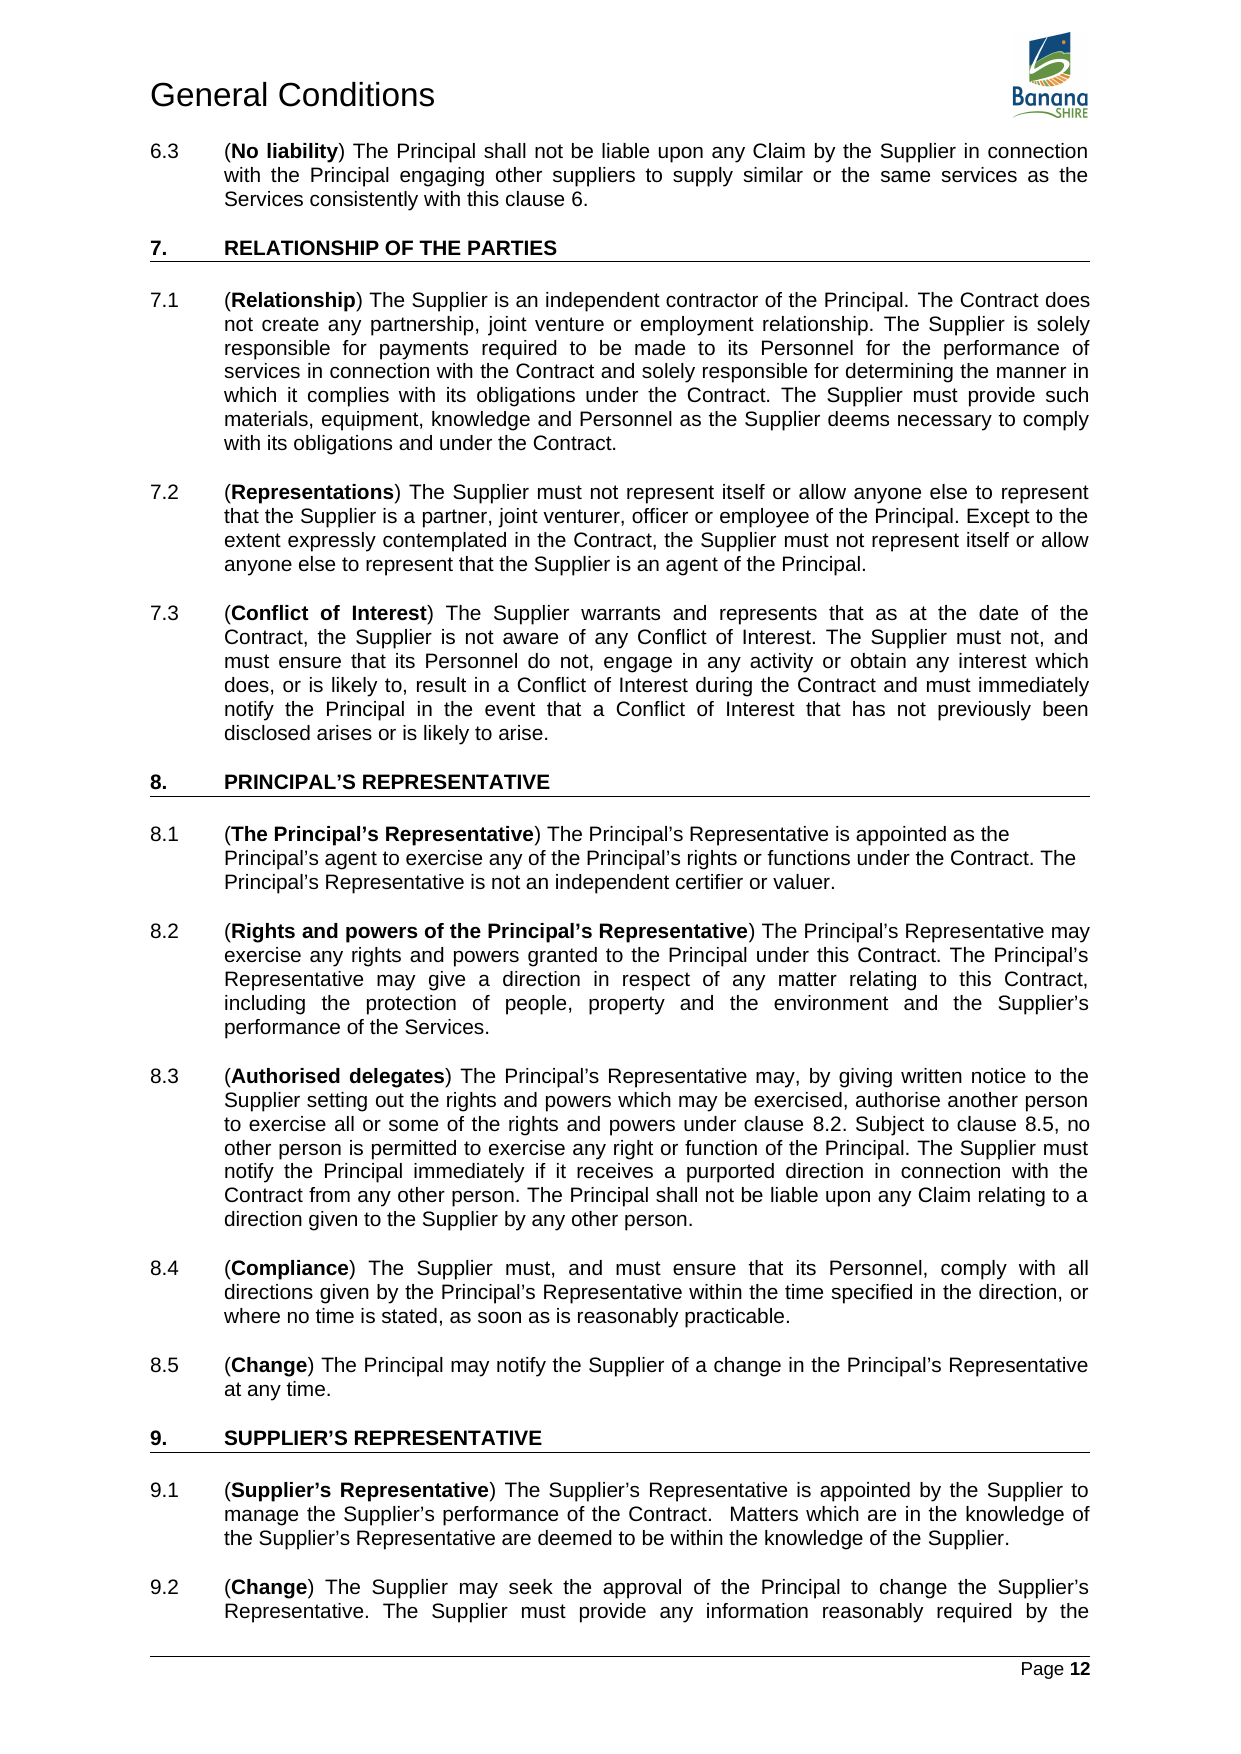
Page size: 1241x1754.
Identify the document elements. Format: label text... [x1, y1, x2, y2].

text (Representations) The Supplier must not represent itself or allow anyone else to represent that the Supplier is a partner, joint venturer, officer or employee of the Principal. Except to the extent expressly contemplated in the Contract, the Supplier must not represent itself or allow anyone else to represent that the Supplier is an agent of the Principal. [150, 480, 1090, 576]
text (Authorised delegates) The Principal’s Representative may, by giving written notice to the Supplier setting out the rights and powers which may be exercised, authorise another person to exercise all or some of the rights and powers under clause 7.2. Subject to clause 7.5, no other person is permitted to exercise any right or function of the Principal. The Supplier must notify the Principal immediately if it receives a purported direction in connection with the Contract from any other person. The Principal shall not be liable upon any Claim relating to a direction given to the Supplier by any other person. [150, 1063, 1090, 1231]
text (Change) The Principal may notify the Supplier of a change in the Principal’s Representative at any time. [150, 1353, 1090, 1401]
picture [1012, 32, 1088, 118]
text RELATIONSHIP of the PARTIES [150, 235, 1090, 261]
text PRINCIPAL’S REPRESENTATIVE [150, 770, 1090, 796]
text (Compliance) The Supplier must, and must ensure that its Personnel, comply with all directions given by the Principal’s Representative within the time specified in the direction, or where no time is stated, as soon as is reasonably practicable. [150, 1256, 1090, 1328]
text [150, 1575, 1090, 1623]
list (The Principal’s Representative) The Principal’s Representative is appointed as the Principal’s agent to exercise any of the Principal’s rights or functions under the Contract. The Principal’s Representative is not an independent certifier or valuer. [150, 822, 1090, 894]
text (Rights and powers of the Principal’s Representative) The Principal’s Representative may exercise any rights and powers granted to the Principal under this Contract. The Principal’s Representative may give a direction in respect of any matter relating to this Contract, including the protection of people, property and the environment and the Supplier’s performance of the Services. [150, 919, 1090, 1038]
text (Relationship) The Supplier is an independent contractor of the Principal. The Contract does not create any partnership, joint venture or employment relationship. The Supplier is solely responsible for payments required to be made to its Personnel for the performance of services in connection with the Contract and solely responsible for determining the manner in which it complies with its obligations under the Contract. The Supplier must provide such materials, equipment, knowledge and Personnel as the Supplier deems necessary to comply with its obligations and under the Contract. [150, 287, 1090, 455]
text (No liability) The Principal shall not be liable upon any Claim by the Supplier in connection with the Principal engaging other suppliers to supply similar or the same services as the Services consistently with this clause 5. [150, 138, 1090, 210]
text supplier’s representative [150, 1426, 1090, 1452]
text (Conflict of Interest) The Supplier warrants and represents that as at the date of the Contract, the Supplier is not aware of any Conflict of Interest. The Supplier must not, and must ensure that its Personnel do not, engage in any activity or obtain any interest which does, or is likely to, result in a Conflict of Interest during the Contract and must immediately notify the Principal in the event that a Conflict of Interest that has not previously been disclosed arises or is likely to arise. [150, 601, 1090, 745]
text (Supplier’s Representative) The Supplier’s Representative is appointed by the Supplier to manage the Supplier’s performance of the Contract. Matters which are in the knowledge of the Supplier’s Representative are deemed to be within the knowledge of the Supplier. [150, 1478, 1090, 1550]
